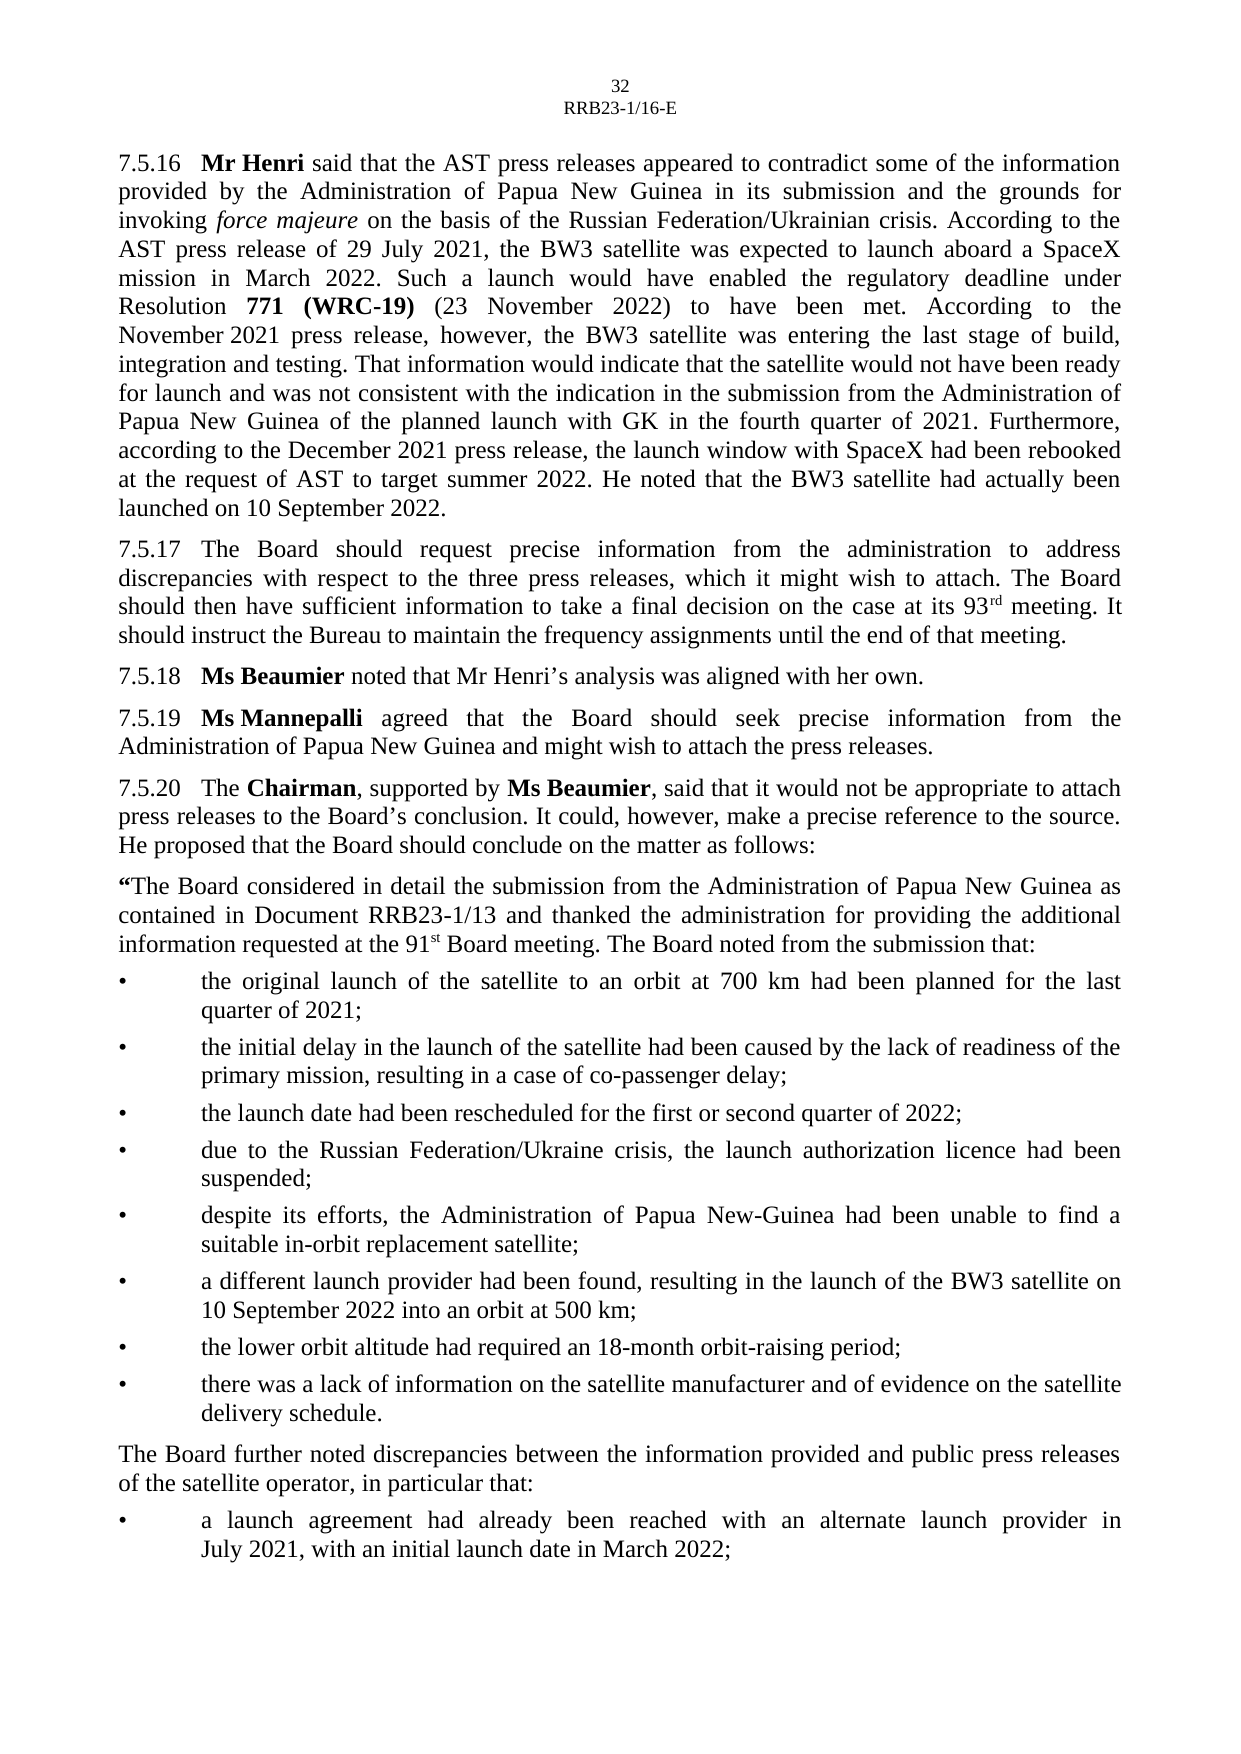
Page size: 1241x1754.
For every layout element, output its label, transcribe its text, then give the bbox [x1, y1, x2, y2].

text 7.5.20 The Chairman, supported by Ms Beaumier, said that it would not be appropriate to attach press releases to the Board’s conclusion. It could, however, make a precise reference to the source. He proposed that the Board should conclude on the matter as follows: [118, 773, 1122, 859]
text 7.5.19 Ms Mannepalli agreed that the Board should seek precise information from the Administration of Papua New Guinea and might wish to attach the press releases. [118, 703, 1122, 760]
text • a launch agreement had already been reached with an alternate launch provider in July 2021, with an initial launch date in March 2022; [118, 1505, 1122, 1563]
text • the lower orbit altitude had required an 18-month orbit-raising period; [118, 1332, 1122, 1361]
text • due to the Russian Federation/Ukraine crisis, the launch authorization licence had been suspended; [118, 1135, 1122, 1192]
text • the launch date had been rescheduled for the first or second quarter of 2022; [118, 1098, 1122, 1126]
text “The Board considered in detail the submission from the Administration of Papua New Guinea as contained in Document RRB23-1/13 and thanked the administration for providing the additional information requested at the 91st Board meeting. The Board noted from the submission that: [118, 871, 1122, 958]
text The Board further noted discrepancies between the information provided and public press releases of the satellite operator, in particular that: [118, 1439, 1122, 1497]
text • there was a lack of information on the satellite manufacturer and of evidence on the satellite delivery schedule. [118, 1369, 1122, 1427]
text • the original launch of the satellite to an orbit at 700 km had been planned for the last quarter of 2021; [118, 966, 1122, 1023]
text 7.5.18 Ms Beaumier noted that Mr Henri’s analysis was aligned with her own. [118, 661, 1122, 690]
text 7.5.17 The Board should request precise information from the administration to address discrepancies with respect to the three press releases, which it might wish to attach. The Board should then have sufficient information to take a final decision on the case at its 93rd meeting. It should instruct the Bureau to maintain the frequency assignments until the end of that meeting. [118, 534, 1122, 649]
text • despite its efforts, the Administration of Papua New-Guinea had been unable to find a suitable in-orbit replacement satellite; [118, 1201, 1122, 1258]
text • the initial delay in the launch of the satellite had been caused by the lack of readiness of the primary mission, resulting in a case of co-passenger delay; [118, 1032, 1122, 1089]
text 7.5.16 Mr Henri said that the AST press releases appeared to contradict some of the information provided by the Administration of Papua New Guinea in its submission and the grounds for invoking force majeure on the basis of the Russian Federation/Ukrainian crisis. According to the AST press release of 29 July 2021, the BW3 satellite was expected to launch aboard a SpaceX mission in March 2022. Such a launch would have enabled the regulatory deadline under Resolution 771 (WRC-19) (23 November 2022) to have been met. According to the November 2021 press release, however, the BW3 satellite was entering the last stage of build, integration and testing. That information would indicate that the satellite would not have been ready for launch and was not consistent with the indication in the submission from the Administration of Papua New Guinea of the planned launch with GK in the fourth quarter of 2021. Furthermore, according to the December 2021 press release, the launch window with SpaceX had been rebooked at the request of AST to target summer 2022. He noted that the BW3 satellite had actually been launched on 10 September 2022. [118, 148, 1122, 521]
text • a different launch provider had been found, resulting in the launch of the BW3 satellite on 10 September 2022 into an orbit at 500 km; [118, 1266, 1122, 1324]
